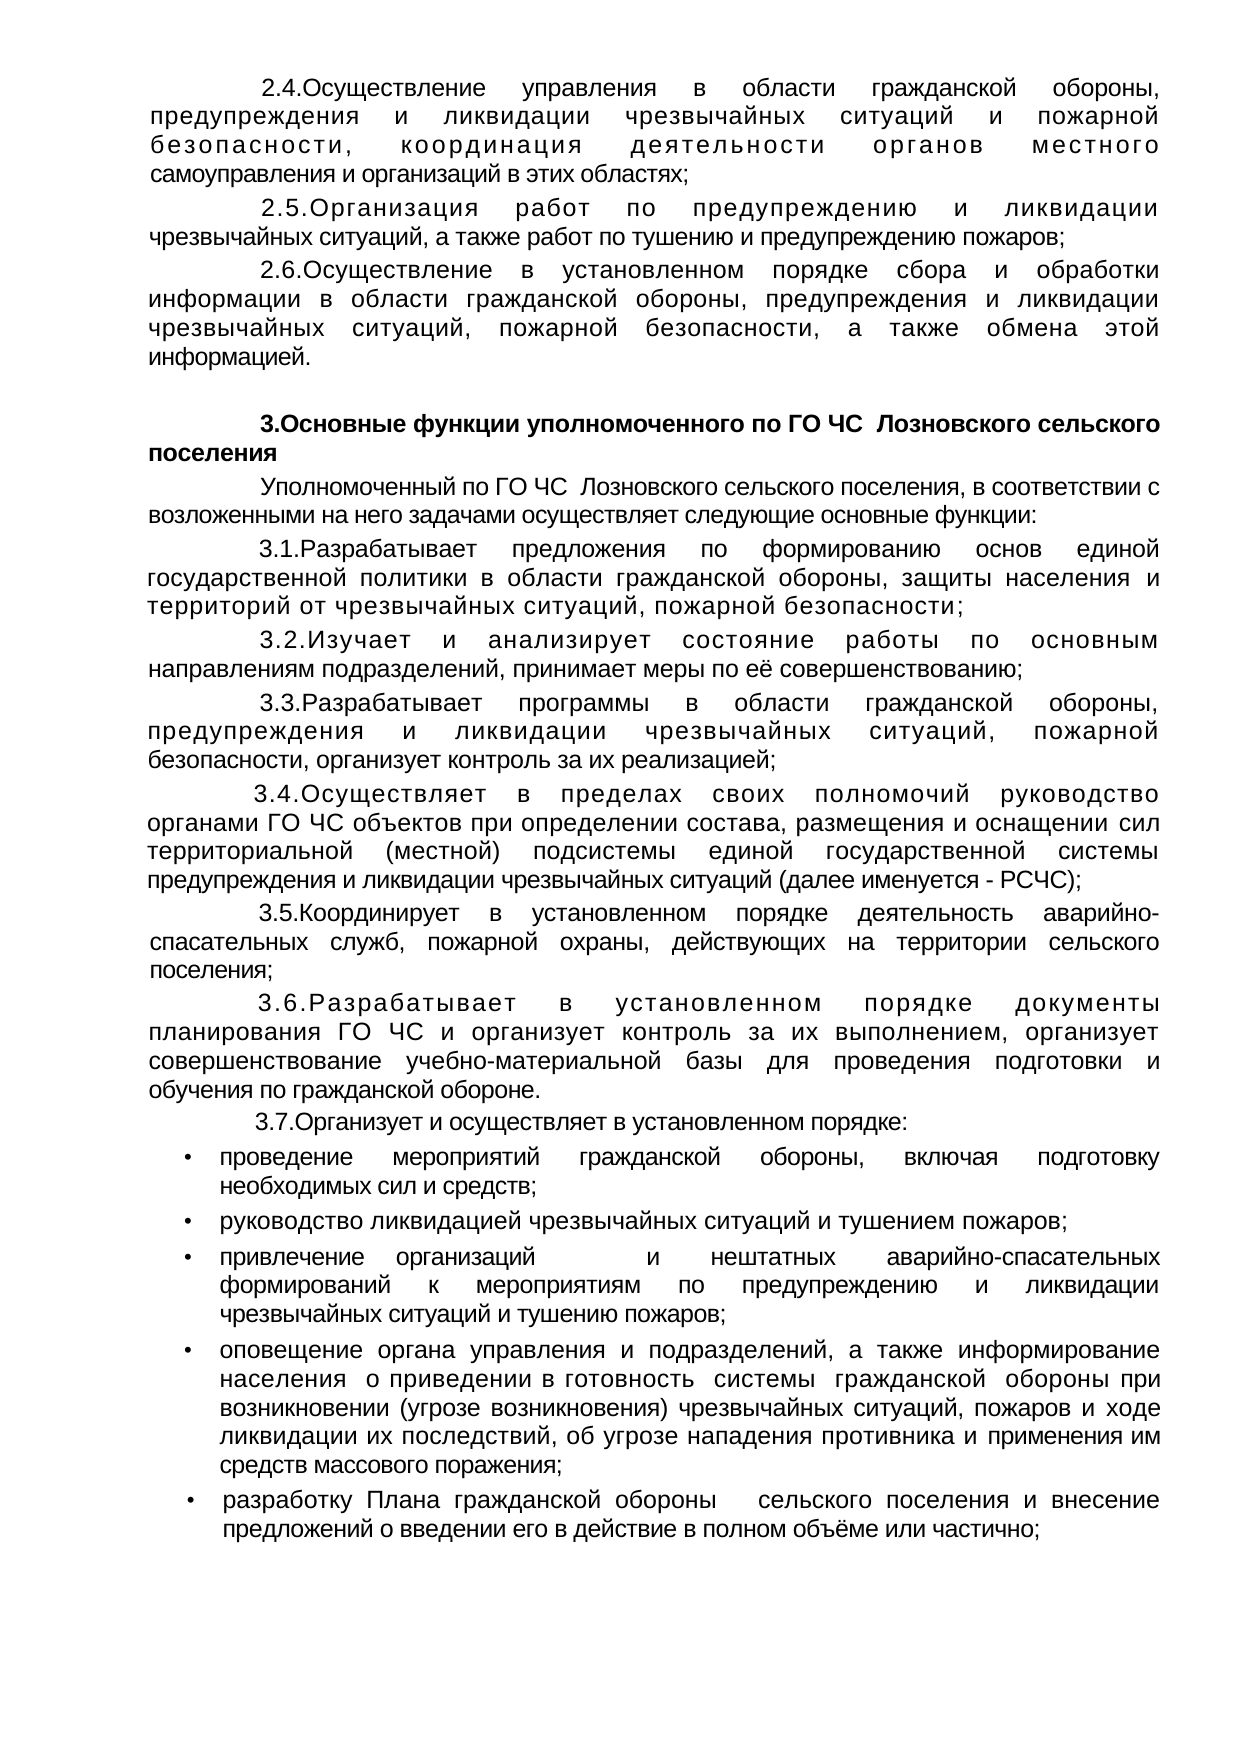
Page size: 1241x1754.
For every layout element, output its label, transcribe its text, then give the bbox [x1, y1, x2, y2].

text Уполномоченный по ГО ЧС Лозновского сельского поселения, в соответствии с возложенными на него задачами осуществляет следующие основные функции: [148, 472, 1161, 529]
text 3.2.Изучает и анализирует состояние работы по основным направлениям подразделений, принимает меры по её совершенствованию; [148, 625, 1159, 682]
text 2.5.Организация работ по предупреждению и ликвидации чрезвычайных ситуаций, а также работ по тушению и предупреждению пожаров; [149, 193, 1159, 251]
text 3.4.Осуществляет в пределах своих полномочий руководство органами ГО ЧС объектов при определении состава, размещения и оснащении сил территориальной (местной) подсистемы единой государственной системы предупреждения и ликвидации чрезвычайных ситуаций (далее именуется - РСЧС); [147, 779, 1160, 894]
list руководство ликвидацией чрезвычайных ситуаций и тушением пожаров; [183, 1206, 1161, 1235]
list проведение мероприятий гражданской обороны, включая подготовку необходимых сил и средств; [183, 1142, 1161, 1200]
list оповещение органа управления и подразделений, а также информирование населения о приведении в готовность системы гражданской обороны при возникновении (угрозе возникновения) чрезвычайных ситуаций, пожаров и ходе ликвидации их последствий, об угрозе нападения противника и применения им средств массового поражения; [183, 1335, 1161, 1479]
text 3.3.Разрабатывает программы в области гражданской обороны, предупреждения и ликвидации чрезвычайных ситуаций, пожарной безопасности, организует контроль за их реализацией; [147, 687, 1159, 774]
text 2.6.Осуществление в установленном порядке сбора и обработки информации в области гражданской обороны, предупреждения и ликвидации чрезвычайных ситуаций, пожарной безопасности, а также обмена этой информацией. [148, 256, 1161, 371]
text 3.1.Разрабатывает предложения по формированию основ единой государственной политики в области гражданской обороны, защиты населения и территорий от чрезвычайных ситуаций, пожарной безопасности; [147, 534, 1160, 620]
text 3.Основные функции уполномоченного по ГО ЧС Лозновского сельского поселения [148, 409, 1161, 467]
text 3.7.Организует и осуществляет в установленном порядке: [216, 1107, 1161, 1136]
text 2.4.Осуществление управления в области гражданской обороны, предупреждения и ликвидации чрезвычайных ситуаций и пожарной безопасности, координация деятельности органов местного самоуправления и организаций в этих областях; [150, 72, 1160, 187]
list привлечение организаций и нештатных аварийно-спасательных формирований к мероприятиям по предупреждению и ликвидации чрезвычайных ситуаций и тушению пожаров; [183, 1242, 1161, 1328]
list разработку Плана гражданской обороны сельского поселения и внесение предложений о введении его в действие в полном объёме или частично; [186, 1485, 1161, 1542]
text 3.5.Координирует в установленном порядке деятельность аварийно-спасательных служб, пожарной охраны, действующих на территории сельского поселения; [149, 898, 1160, 984]
text 3.6.Разрабатывает в установленном порядке документы планирования ГО ЧС и организует контроль за их выполнением, организует совершенствование учебно-материальной базы для проведения подготовки и обучения по гражданской обороне. [148, 988, 1161, 1103]
